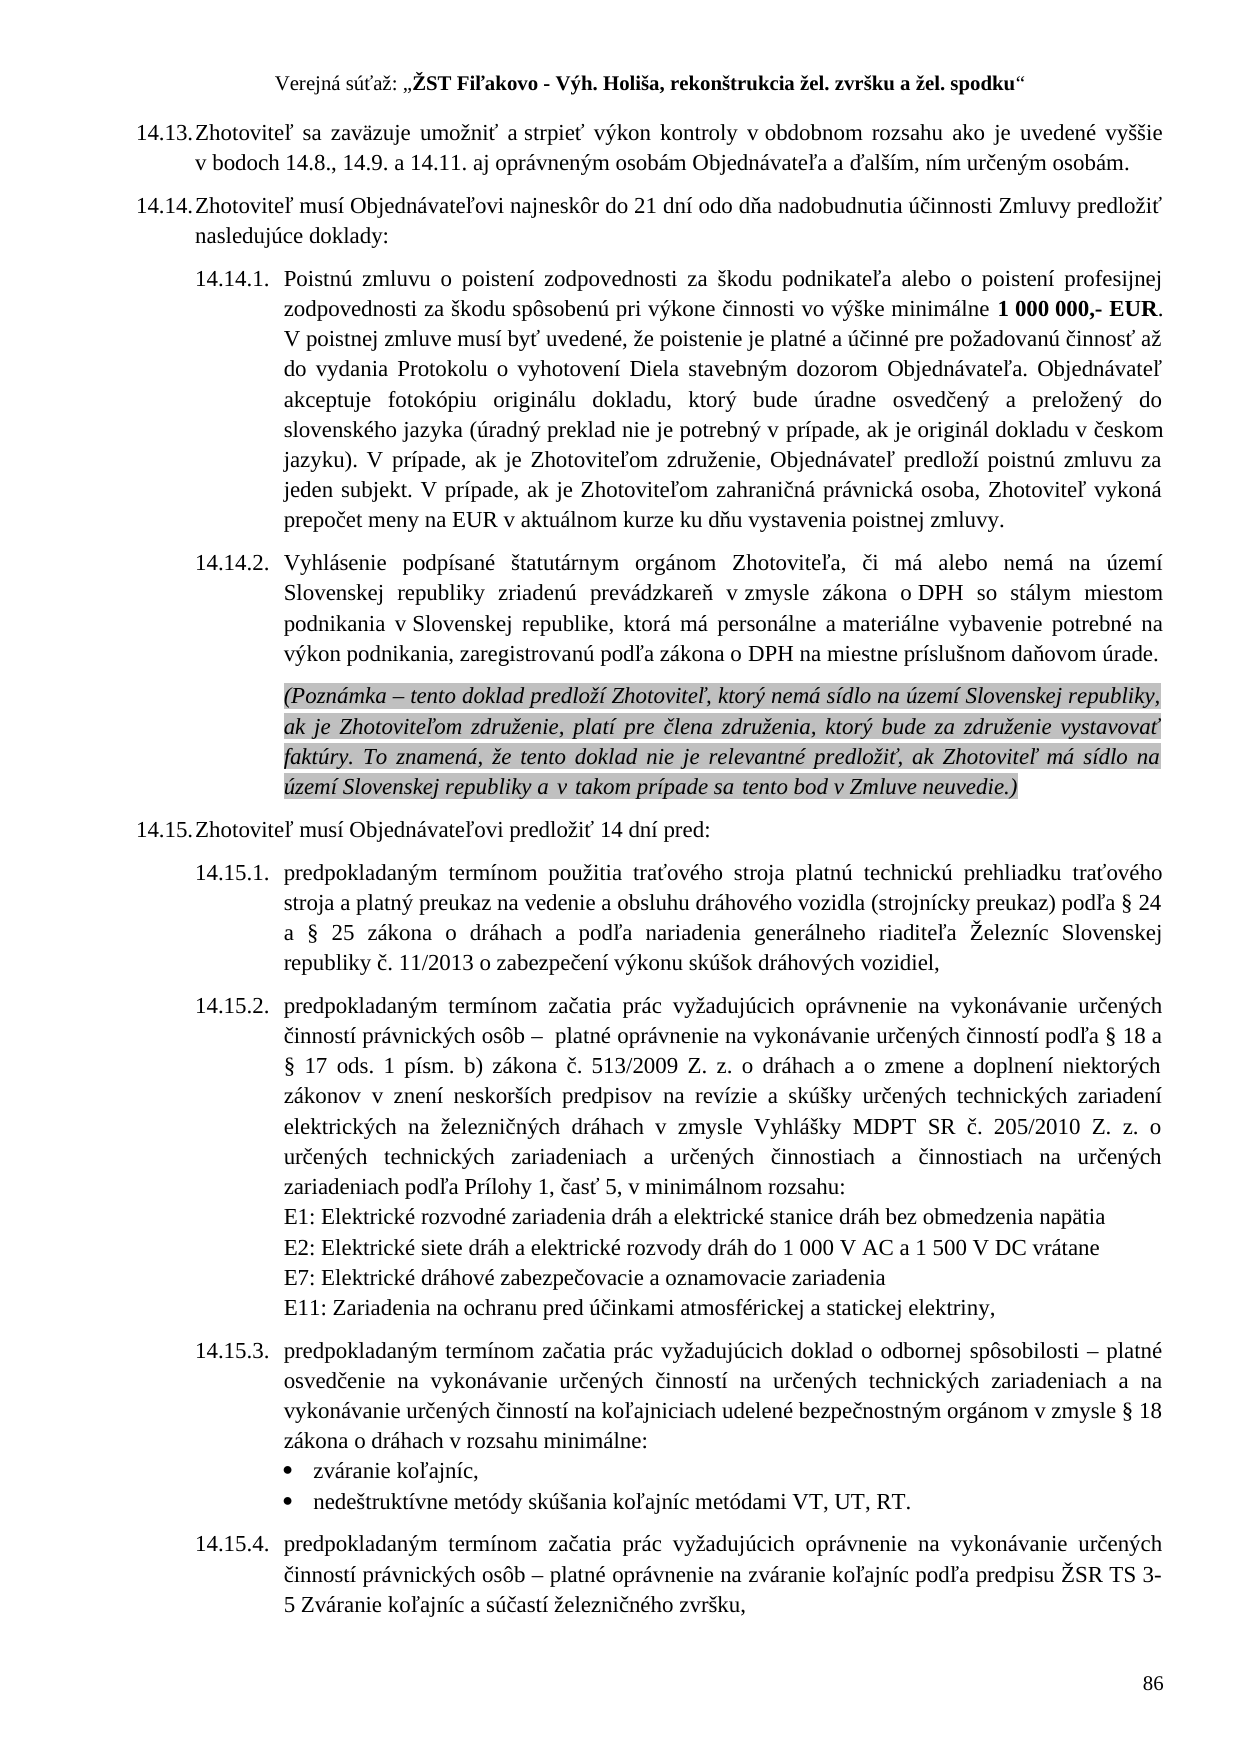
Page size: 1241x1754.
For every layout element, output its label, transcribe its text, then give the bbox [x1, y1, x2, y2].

list predpokladaným termínom použitia traťového stroja platnú technickú prehliadku traťového stroja a platný preukaz na vedenie a obsluhu dráhového vozidla (strojnícky preukaz) podľa § 24 a § 25 zákona o dráhach a podľa nariadenia generálneho riaditeľa Železníc Slovenskej republiky č. 11/2013 o zabezpečení výkonu skúšok dráhových vozidiel, [195, 858, 1163, 976]
list Zhotoviteľ musí Objednávateľovi predložiť 14 dní pred: [136, 816, 1163, 842]
list Zhotoviteľ musí Objednávateľovi najneskôr do 21 dní odo dňa nadobudnutia účinnosti Zmluvy predložiť nasledujúce doklady: [136, 192, 1163, 248]
list Zhotoviteľ sa zaväzuje umožniť a strpieť výkon kontroly v obdobnom rozsahu ako je uvedené vyššie v bodoch 14.8., 14.9. a 14.11. aj oprávneným osobám Objednávateľa a ďalším, ním určeným osobám. [136, 119, 1163, 176]
text E11: Zariadenia na ochranu pred účinkami atmosférickej a statickej elektriny, [283, 1294, 1163, 1320]
list predpokladaným termínom začatia prác vyžadujúcich doklad o odbornej spôsobilosti – platné osvedčenie na vykonávanie určených činností na určených technických zariadeniach a na vykonávanie určených činností na koľajniciach udelené bezpečnostným orgánom v zmysle § 18 zákona o dráhach v rozsahu minimálne: [195, 1337, 1163, 1454]
text E1: Elektrické rozvodné zariadenia dráh a elektrické stanice dráh bez obmedzenia napätia [283, 1203, 1163, 1230]
list zváranie koľajníc, [136, 1457, 1163, 1484]
list predpokladaným termínom začatia prác vyžadujúcich oprávnenie na vykonávanie určených činností právnických osôb – platné oprávnenie na vykonávanie určených činností podľa § 18 a § 17 ods. 1 písm. b) zákona č. 513/2009 Z. z. o dráhach a o zmene a doplnení niektorých zákonov v znení neskorších predpisov na revízie a skúšky určených technických zariadení elektrických na železničných dráhach v zmysle Vyhlášky MDPT SR č. 205/2010 Z. z. o určených technických zariadeniach a určených činnostiach a činnostiach na určených zariadeniach podľa Prílohy 1, časť 5, v minimálnom rozsahu: [195, 992, 1163, 1199]
text (Poznámka – tento doklad predloží Zhotoviteľ, ktorý nemá sídlo na území Slovenskej republiky, ak je Zhotoviteľom združenie, platí pre člena združenia, ktorý bude za združenie vystavovať faktúry. To znamená, že tento doklad nie je relevantné predložiť, ak Zhotoviteľ má sídlo na území Slovenskej republiky a v takom prípade sa tento bod v Zmluve neuvedie.) [283, 682, 1163, 799]
list nedeštruktívne metódy skúšania koľajníc metódami VT, UT, RT. [136, 1488, 1163, 1514]
list predpokladaným termínom začatia prác vyžadujúcich oprávnenie na vykonávanie určených činností právnických osôb – platné oprávnenie na zváranie koľajníc podľa predpisu ŽSR TS 3-5 Zváranie koľajníc a súčastí železničného zvršku, [195, 1530, 1163, 1617]
list Vyhlásenie podpísané štatutárnym orgánom Zhotoviteľa, či má alebo nemá na území Slovenskej republiky zriadenú prevádzkareň v zmysle zákona o DPH so stálym miestom podnikania v Slovenskej republike, ktorá má personálne a materiálne vybavenie potrebné na výkon podnikania, zaregistrovanú podľa zákona o DPH na miestne príslušnom daňovom úrade. [195, 549, 1163, 666]
text E2: Elektrické siete dráh a elektrické rozvody dráh do 1 000 V AC a 1 500 V DC vrátane [283, 1233, 1163, 1260]
text E7: Elektrické dráhové zabezpečovacie a oznamovacie zariadenia [283, 1264, 1163, 1290]
list Poistnú zmluvu o poistení zodpovednosti za škodu podnikateľa alebo o poistení profesijnej zodpovednosti za škodu spôsobenú pri výkone činnosti vo výške minimálne 1 000 000,- EUR. V poistnej zmluve musí byť uvedené, že poistenie je platné a účinné pre požadovanú činnosť až do vydania Protokolu o vyhotovení Diela stavebným dozorom Objednávateľa. Objednávateľ akceptuje fotokópiu originálu dokladu, ktorý bude úradne osvedčený a preložený do slovenského jazyka (úradný preklad nie je potrebný v prípade, ak je originál dokladu v českom jazyku). V prípade, ak je Zhotoviteľom združenie, Objednávateľ predloží poistnú zmluvu za jeden subjekt. V prípade, ak je Zhotoviteľom zahraničná právnická osoba, Zhotoviteľ vykoná prepočet meny na EUR v aktuálnom kurze ku dňu vystavenia poistnej zmluvy. [195, 265, 1163, 533]
